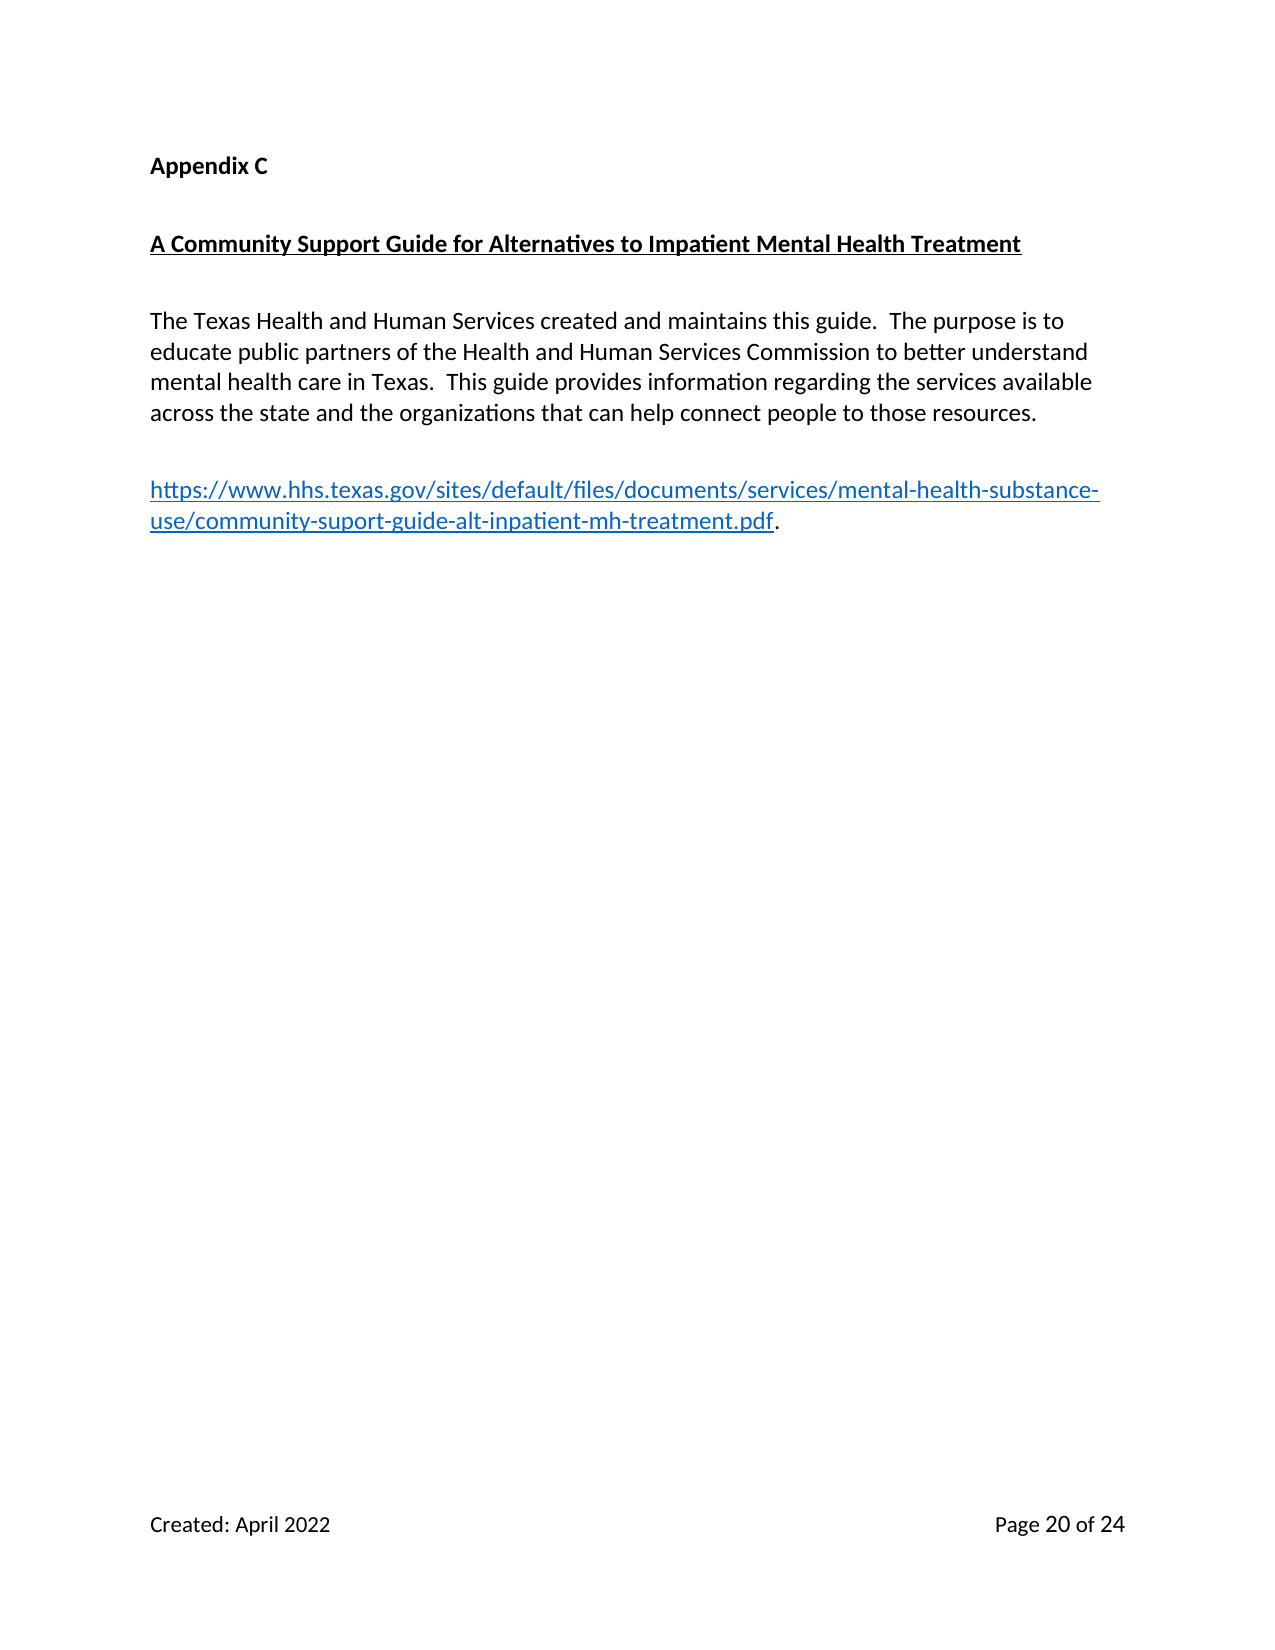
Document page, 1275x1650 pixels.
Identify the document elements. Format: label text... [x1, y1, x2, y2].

text https://www.hhs.texas.gov/sites/default/files/documents/services/mental-health-substance-use/community-suport-guide-alt-inpatient-mh-treatment.pdf. [150, 475, 1125, 536]
text Appendix C [150, 150, 1125, 181]
text The Texas Health and Human Services created and maintains this guide. The purpose is to educate public partners of the Health and Human Services Commission to better understand mental health care in Texas. This guide provides information regarding the services available across the state and the organizations that can help connect people to those resources. [150, 305, 1125, 427]
text A Community Support Guide for Alternatives to Impatient Mental Health Treatment [150, 228, 1125, 258]
